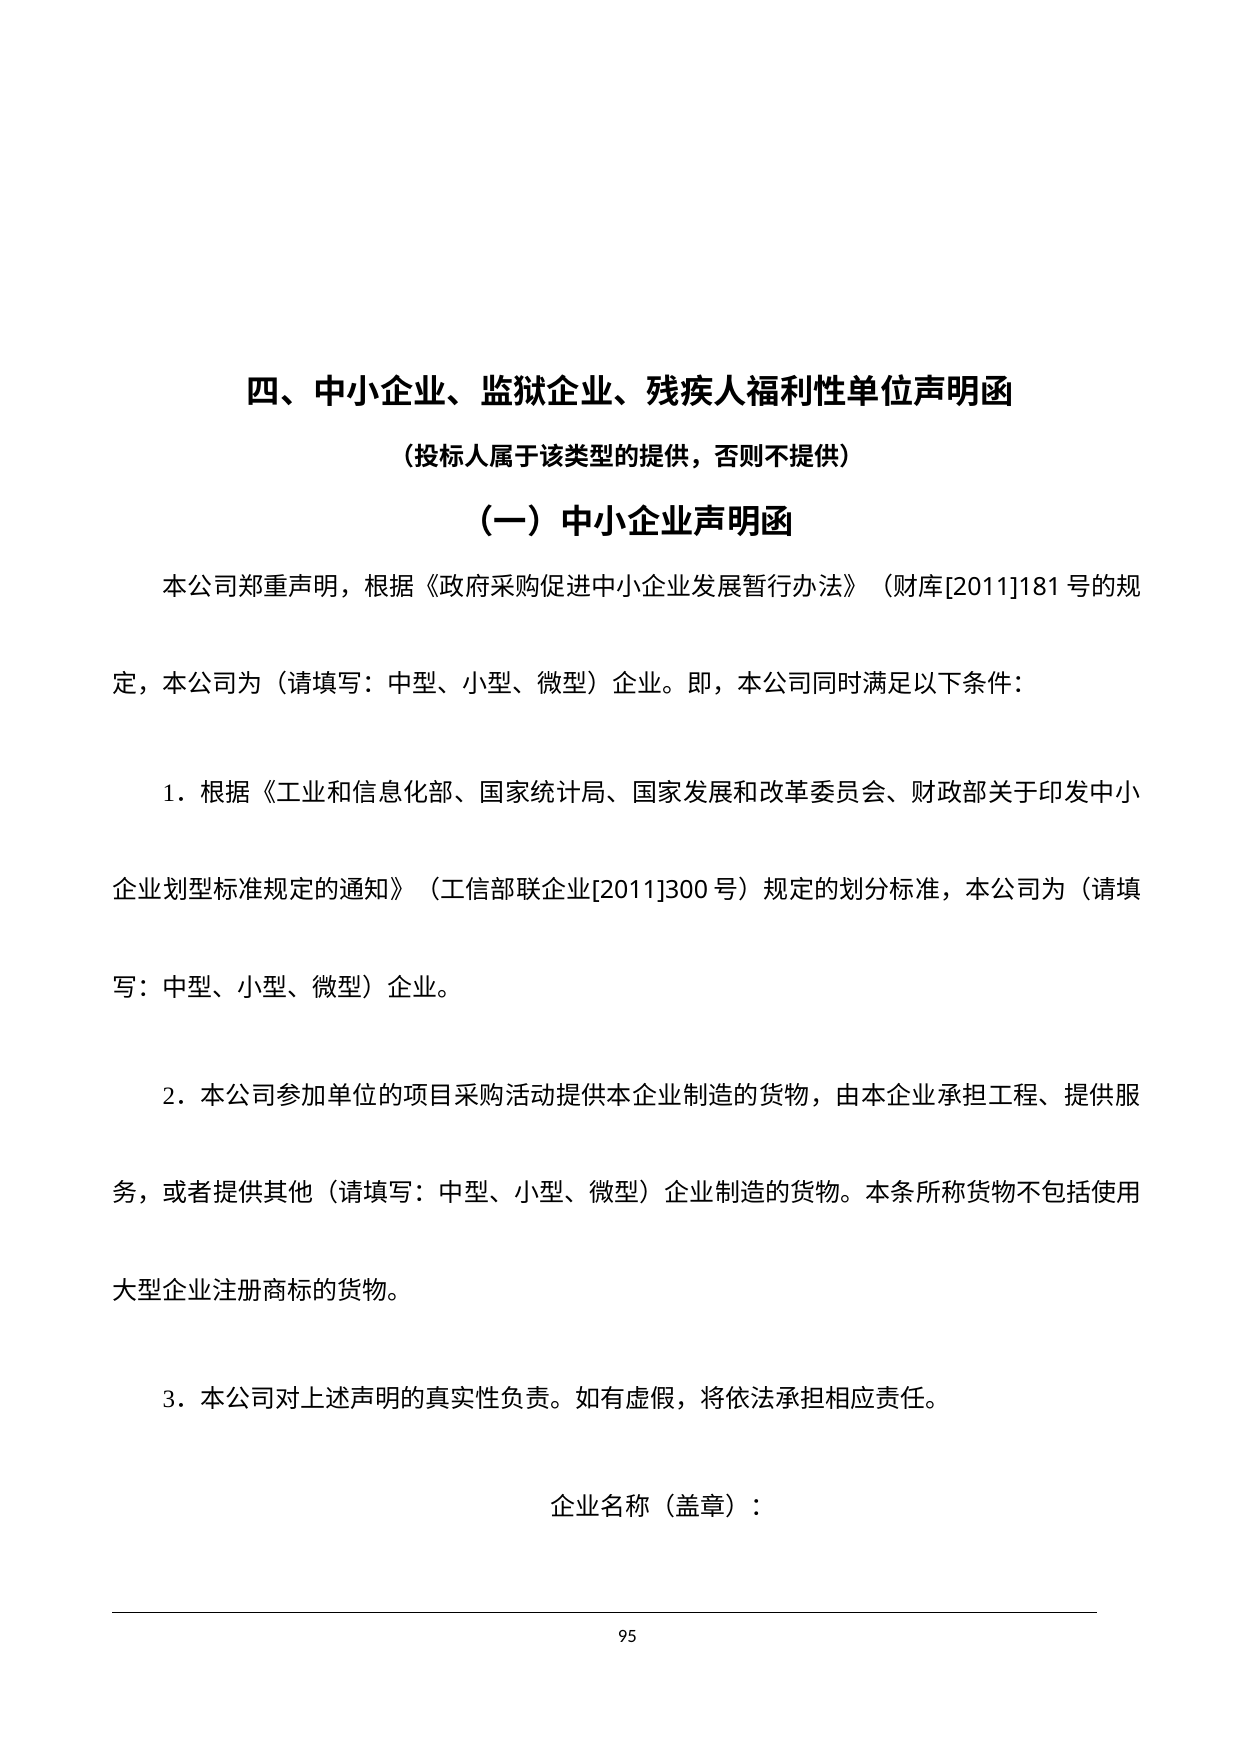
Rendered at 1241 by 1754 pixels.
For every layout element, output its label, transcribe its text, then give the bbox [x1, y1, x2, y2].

list 根据《工业和信息化部、国家统计局、国家发展和改革委员会、财政部关于印发中小企业划型标准规定的通知》（工信部联企业[2011]300号）规定的划分标准，本公司为（请填写：中型、小型、微型）企业。 [112, 758, 1142, 1018]
list 本公司对上述声明的真实性负责。如有虚假，将依法承担相应责任。 [112, 1364, 1142, 1429]
list 本公司参加单位的项目采购活动提供本企业制造的货物，由本企业承担工程、提供服务，或者提供其他（请填写：中型、小型、微型）企业制造的货物。本条所称货物不包括使用大型企业注册商标的货物。 [112, 1061, 1142, 1321]
text 四、中小企业、监狱企业、残疾人福利性单位声明函 [112, 357, 1142, 422]
text 本公司郑重声明，根据《政府采购促进中小企业发展暂行办法》（财库[2011]181号的规定，本公司为（请填写：中型、小型、微型）企业。即，本公司同时满足以下条件： [112, 552, 1142, 714]
text （投标人属于该类型的提供，否则不提供） [112, 422, 1142, 487]
text （一）中小企业声明函 [112, 487, 1142, 552]
text 企业名称（盖章）： [112, 1472, 1142, 1537]
